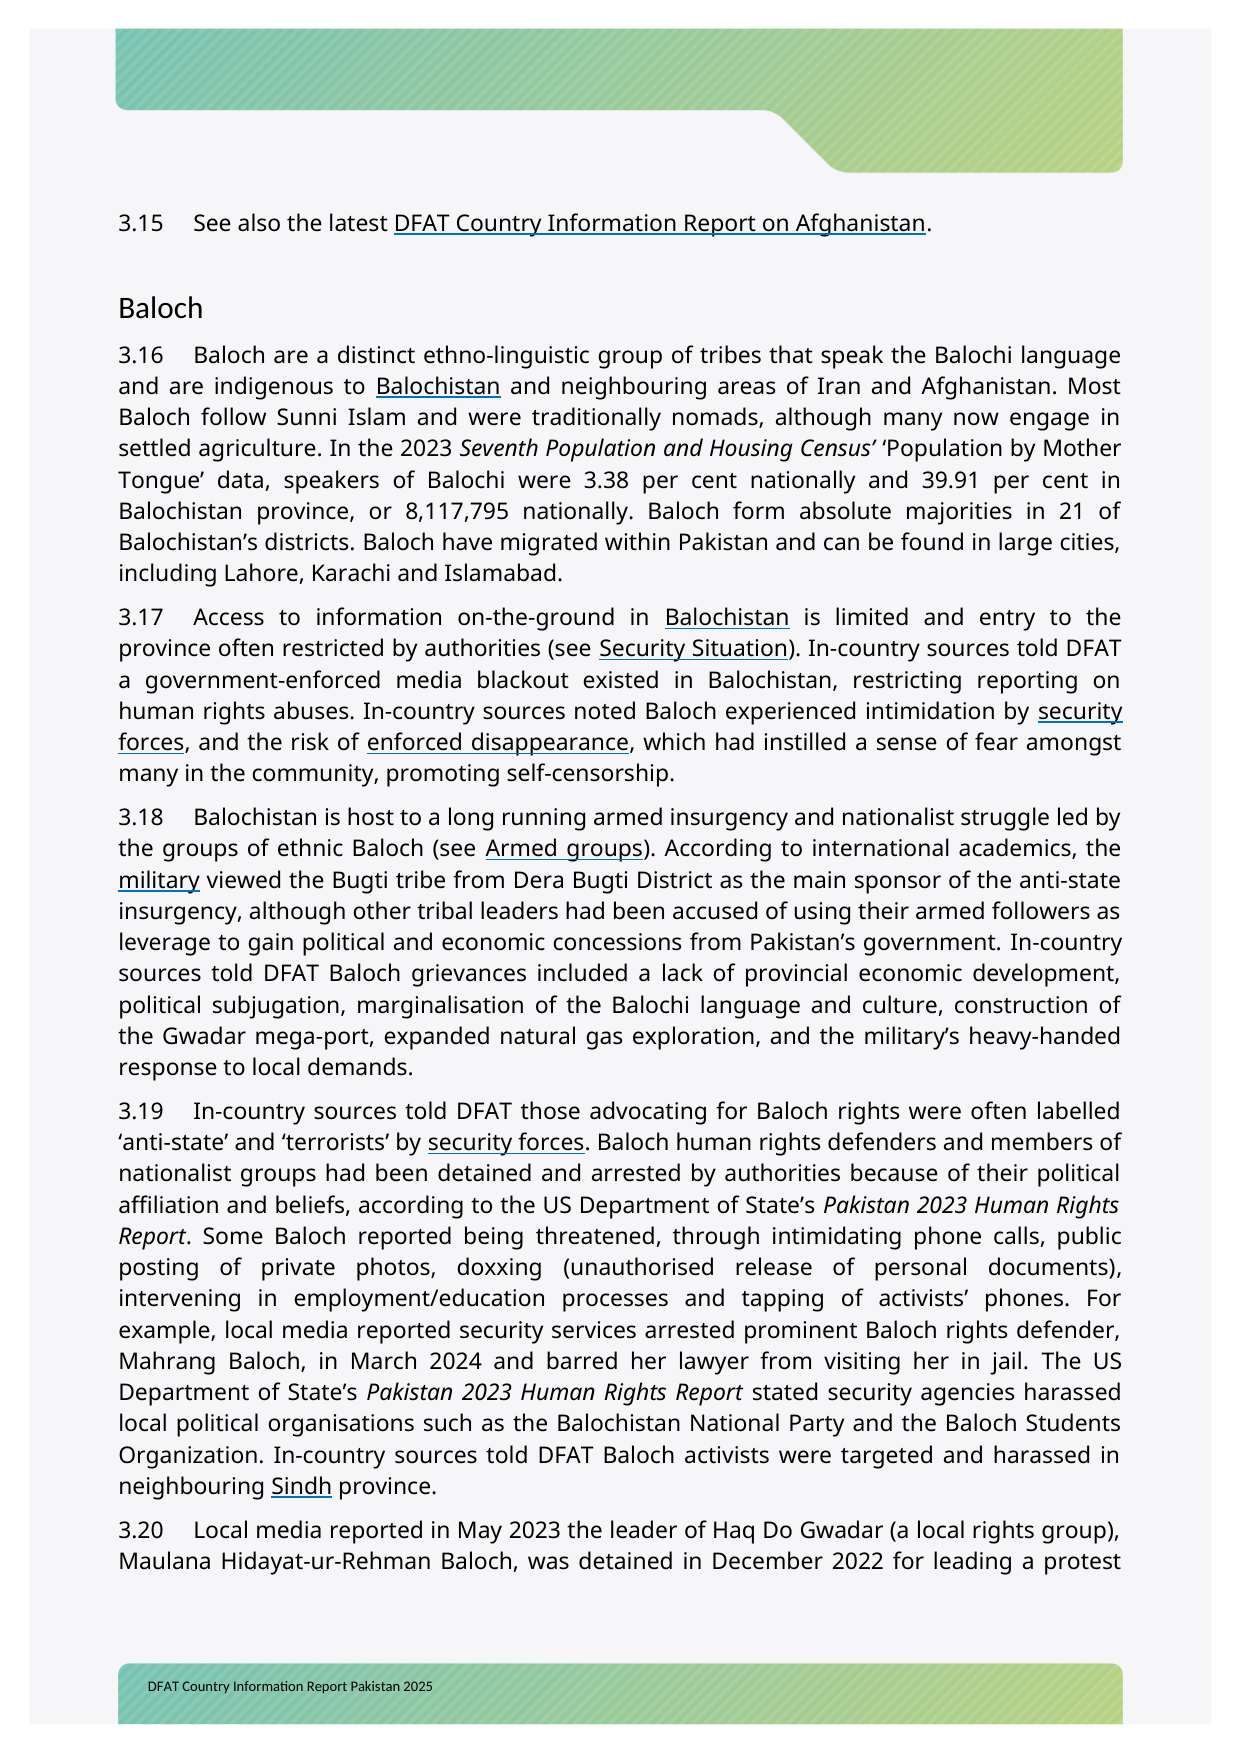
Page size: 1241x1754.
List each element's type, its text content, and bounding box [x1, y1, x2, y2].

picture [0, 0, 1241, 1754]
text 3.18 Balochistan is host to a long running armed insurgency and nationalist struggle led by the groups of ethnic Baloch (see Armed groups). According to international academics, the military viewed the Bugti tribe from Dera Bugti District as the main sponsor of the anti-state insurgency, although other tribal leaders had been accused of using their armed followers as leverage to gain political and economic concessions from Pakistan’s government. In-country sources told DFAT Baloch grievances included a lack of provincial economic development, political subjugation, marginalisation of the Balochi language and culture, construction of the Gwadar mega-port, expanded natural gas exploration, and the military’s heavy-handed response to local demands. [118, 801, 1122, 1082]
text 3.15 See also the latest DFAT Country Information Report on Afghanistan. [118, 207, 1122, 238]
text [118, 1514, 1122, 1576]
text 3.16 Baloch are a distinct ethno-linguistic group of tribes that speak the Balochi language and are indigenous to Balochistan and neighbouring areas of Iran and Afghanistan. Most Baloch follow Sunni Islam and were traditionally nomads, although many now engage in settled agriculture. In the 2023 Seventh Population and Housing Census’ ‘Population by Mother Tongue’ data, speakers of Balochi were 3.38 per cent nationally and 39.91 per cent in Balochistan province, or 8,117,795 nationally. Baloch form absolute majorities in 21 of Balochistan’s districts. Baloch have migrated within Pakistan and can be found in large cities, including Lahore, Karachi and Islamabad. [118, 339, 1122, 589]
list 3.17 Access to information on-the-ground in Balochistan is limited and entry to the province often restricted by authorities (see Security Situation). In-country sources told DFAT a government-enforced media blackout existed in Balochistan, restricting reporting on human rights abuses. In-country sources noted Baloch experienced intimidation by security forces, and the risk of enforced disappearance, which had instilled a sense of fear amongst many in the community, promoting self-censorship. [118, 601, 1122, 789]
subtitle Baloch [118, 288, 1122, 326]
text 3.19 In-country sources told DFAT those advocating for Baloch rights were often labelled ‘anti-state’ and ‘terrorists’ by security forces. Baloch human rights defenders and members of nationalist groups had been detained and arrested by authorities because of their political affiliation and beliefs, according to the US Department of State’s Pakistan 2023 Human Rights Report. Some Baloch reported being threatened, through intimidating phone calls, public posting of private photos, doxxing (unauthorised release of personal documents), intervening in employment/education processes and tapping of activists’ phones. For example, local media reported security services arrested prominent Baloch rights defender, Mahrang Baloch, in March 2024 and barred her lawyer from visiting her in jail. The US Department of State’s Pakistan 2023 Human Rights Report stated security agencies harassed local political organisations such as the Balochistan National Party and the Baloch Students Organization. In-country sources told DFAT Baloch activists were targeted and harassed in neighbouring Sindh province. [118, 1095, 1122, 1501]
